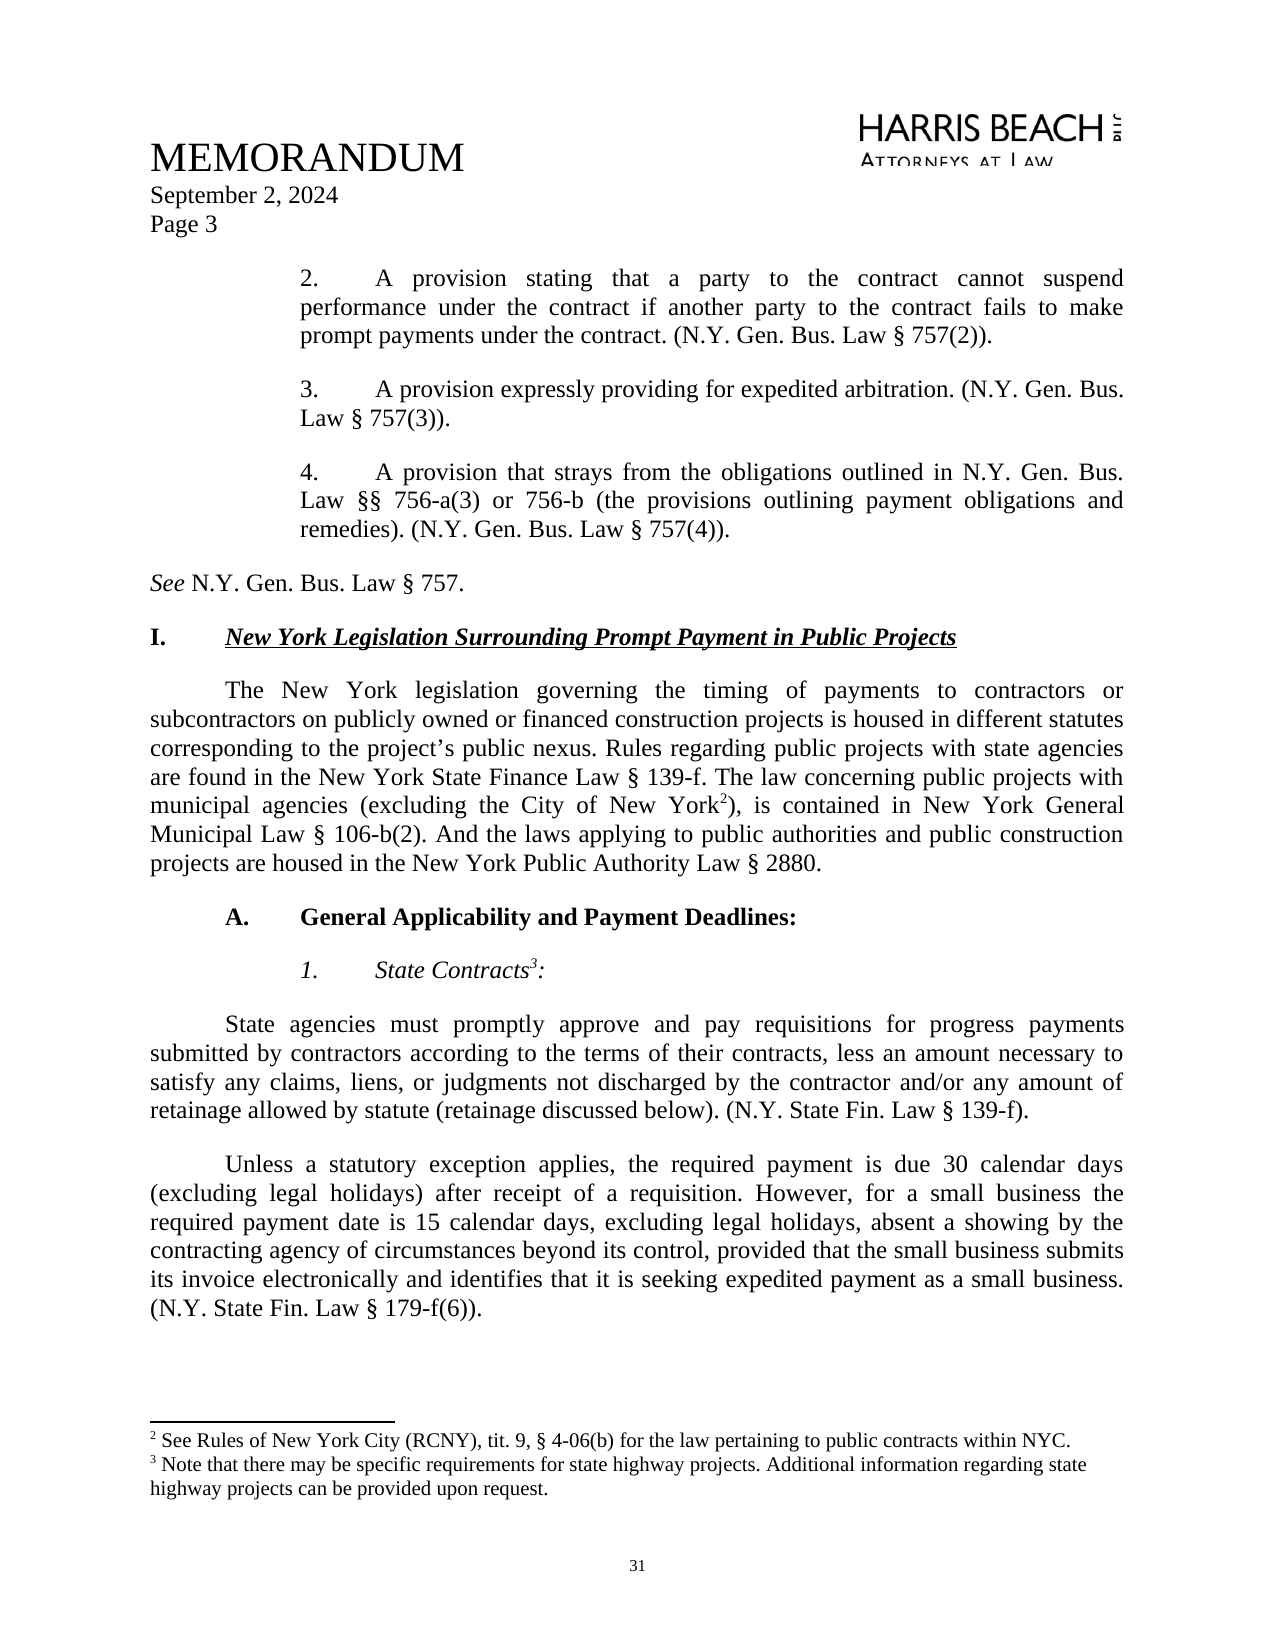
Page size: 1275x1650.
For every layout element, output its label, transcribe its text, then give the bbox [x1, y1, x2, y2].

text State agencies must promptly approve and pay requisitions for progress payments submitted by contractors according to the terms of their contracts, less an amount necessary to satisfy any claims, liens, or judgments not discharged by the contractor and/or any amount of retainage allowed by statute (retainage discussed below). (N.Y. State Fin. Law § 139-f). [150, 1009, 1125, 1124]
picture [853, 105, 1122, 166]
text See N.Y. Gen. Bus. Law § 757. [150, 568, 1125, 597]
list State Contracts: [300, 955, 1125, 984]
list A provision expressly providing for expedited arbitration. (N.Y. Gen. Bus. Law § 757(3)). [300, 374, 1125, 432]
list New York Legislation Surrounding Prompt Payment in Public Projects [150, 622, 1125, 650]
text The New York legislation governing the timing of payments to contractors or subcontractors on publicly owned or financed construction projects is housed in different statutes corresponding to the project’s public nexus. Rules regarding public projects with state agencies are found in the New York State Finance Law § 139-f. The law concerning public projects with municipal agencies (excluding the City of New York), is contained in New York General Municipal Law § 106-b(2). And the laws applying to public authorities and public construction projects are housed in the New York Public Authority Law § 2880. [150, 675, 1125, 877]
list A provision that strays from the obligations outlined in N.Y. Gen. Bus. Law §§ 756-a(3) or 756-b (the provisions outlining payment obligations and remedies). (N.Y. Gen. Bus. Law § 757(4)). [300, 457, 1125, 543]
list General Applicability and Payment Deadlines: [225, 902, 1125, 930]
list A provision stating that a party to the contract cannot suspend performance under the contract if another party to the contract fails to make prompt payments under the contract. (N.Y. Gen. Bus. Law § 757(2)). [300, 263, 1125, 349]
text Unless a statutory exception applies, the required payment is due 30 calendar days (excluding legal holidays) after receipt of a requisition. However, for a small business the required payment date is 15 calendar days, excluding legal holidays, absent a showing by the contracting agency of circumstances beyond its control, provided that the small business submits its invoice electronically and identifies that it is seeking expedited payment as a small business. (N.Y. State Fin. Law § 179-f(6)). [150, 1149, 1125, 1322]
